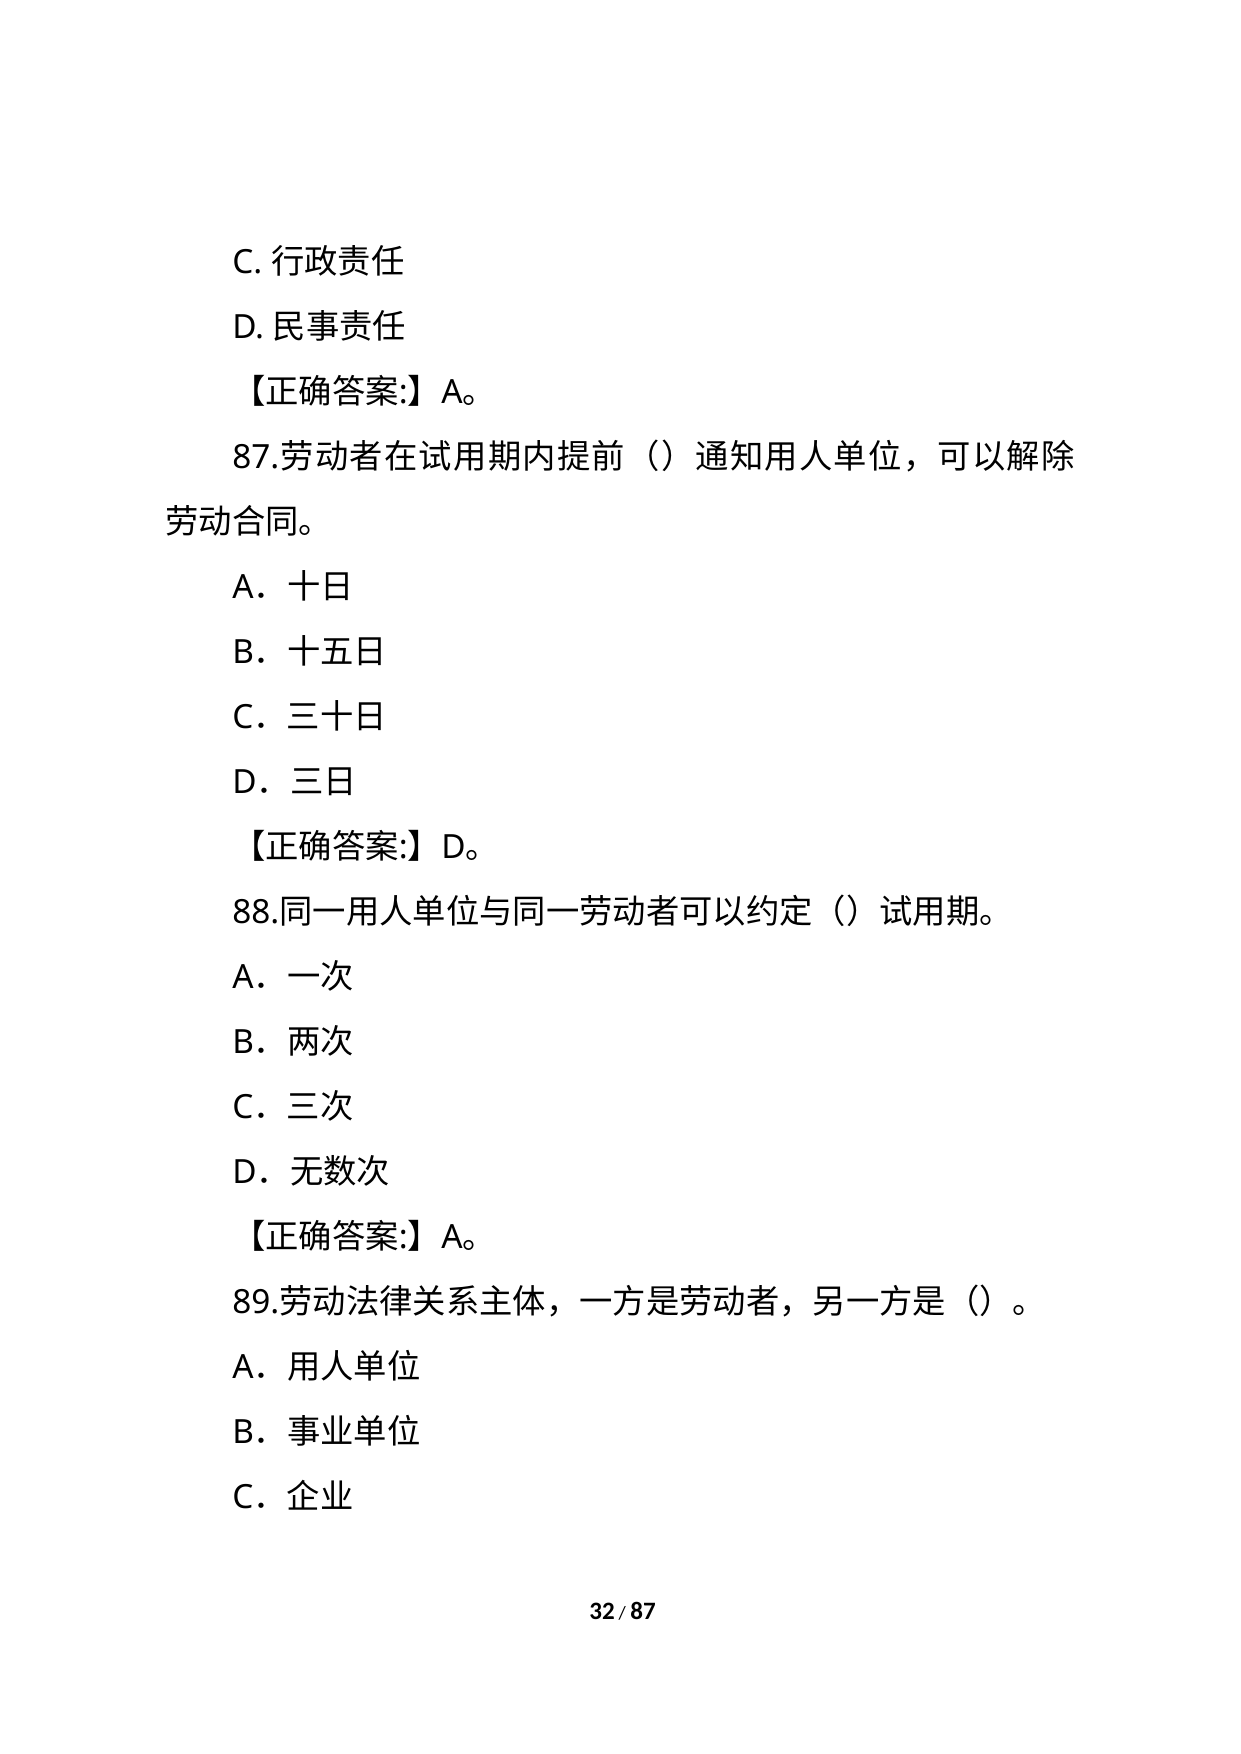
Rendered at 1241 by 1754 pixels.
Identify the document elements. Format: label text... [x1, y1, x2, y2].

text 87.劳动者在试用期内提前（）通知用人单位，可以解除劳动合同。 [165, 422, 1075, 552]
text B．十五日 [165, 617, 1075, 682]
text D. 民事责任 [165, 292, 1075, 357]
text B．两次 [165, 1007, 1075, 1072]
text C．三十日 [165, 682, 1075, 747]
text C．三次 [165, 1072, 1075, 1137]
text A．一次 [165, 942, 1075, 1007]
text B．事业单位 [165, 1397, 1075, 1462]
text 88.同一用人单位与同一劳动者可以约定（）试用期。 [165, 877, 1075, 942]
text C．企业 [165, 1462, 1075, 1527]
text 89.劳动法律关系主体，一方是劳动者，另一方是（）。 [165, 1267, 1075, 1332]
text A．十日 [165, 552, 1075, 617]
text A．用人单位 [165, 1332, 1075, 1397]
text D．无数次 [165, 1137, 1075, 1202]
text 【正确答案:】A。 [165, 357, 1075, 422]
text 【正确答案:】D。 [165, 812, 1075, 877]
text 【正确答案:】A。 [165, 1202, 1075, 1267]
text C. 行政责任 [165, 227, 1075, 292]
text D．三日 [165, 747, 1075, 812]
